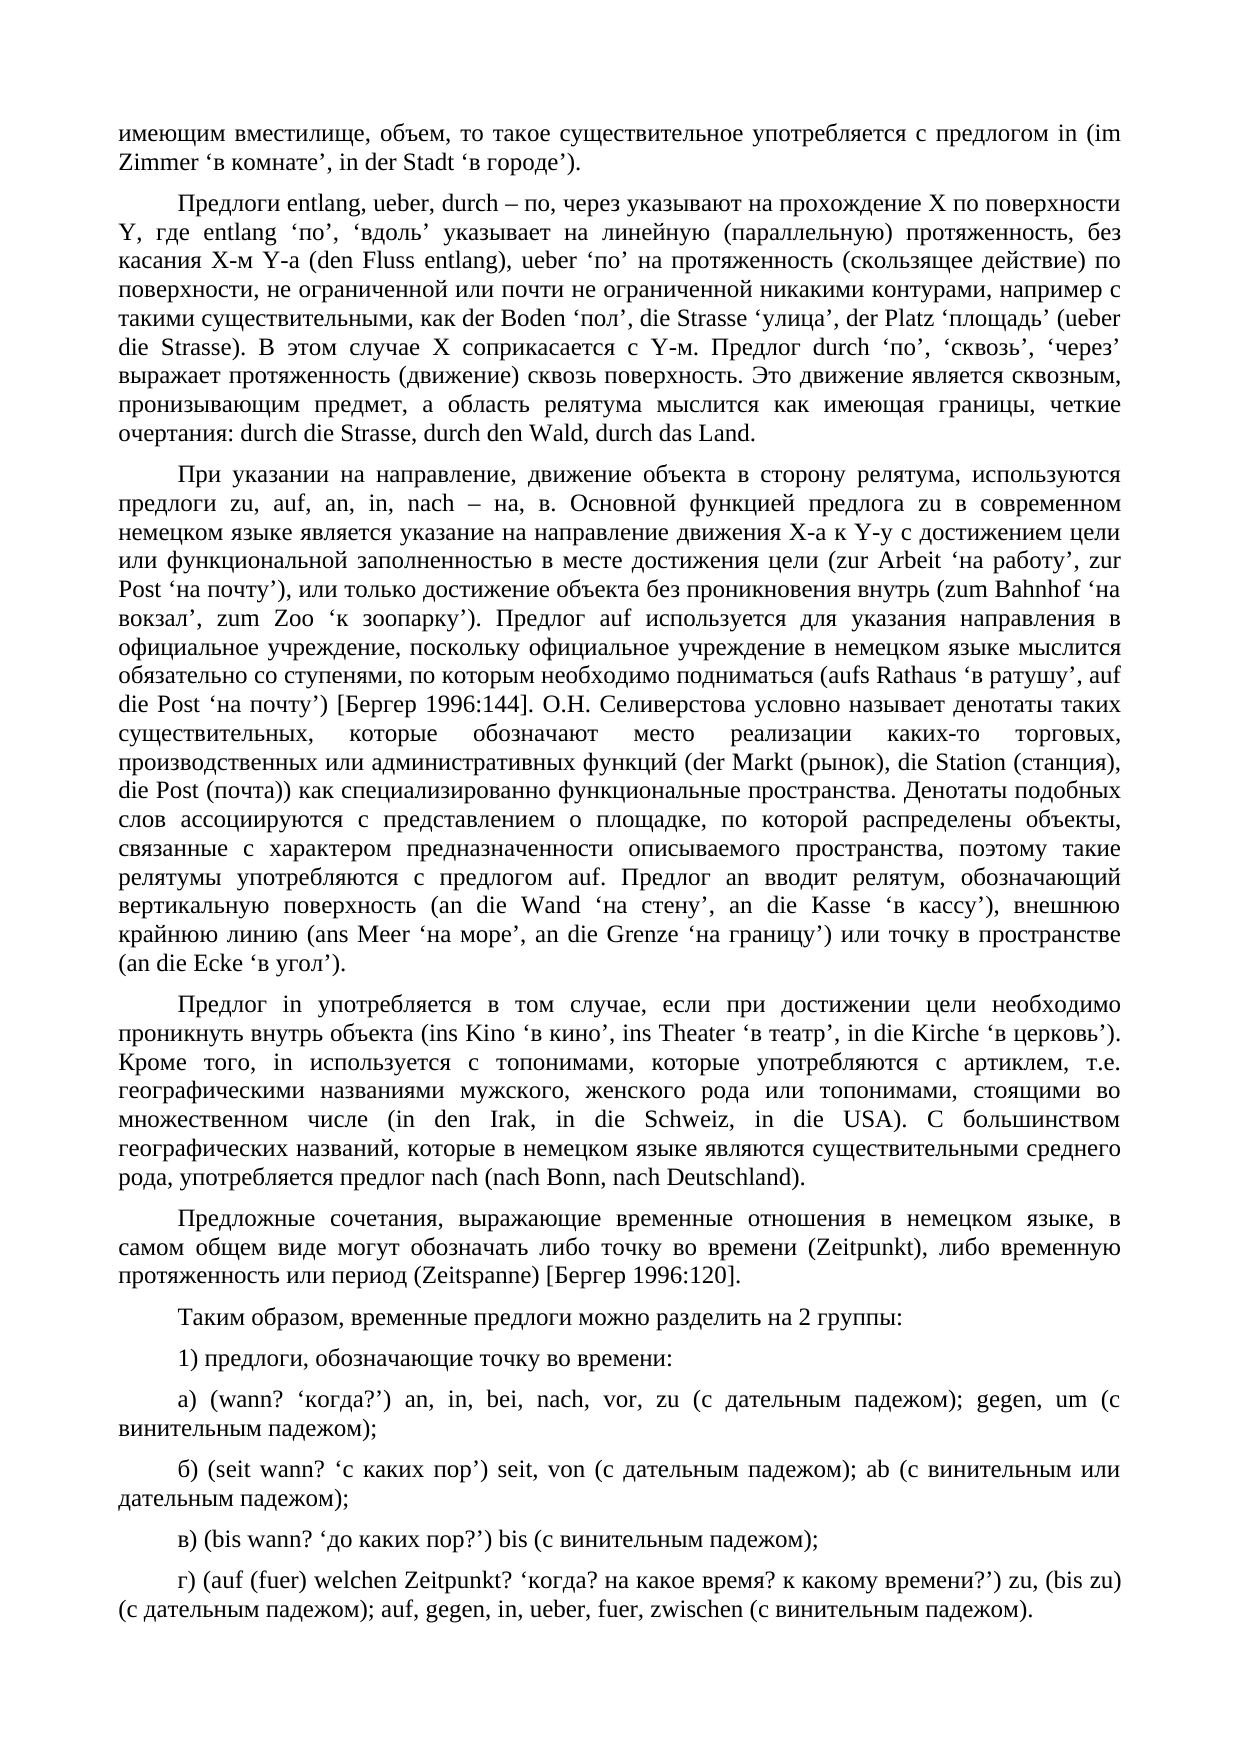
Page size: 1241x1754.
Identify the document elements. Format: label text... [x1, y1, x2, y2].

text При указании на направление, движение объекта в сторону релятума, используются предлоги zu, auf, an, in, nach – на, в. Основной функцией предлога zu в современном немецком языке является указание на направление движения X-a к Y-у с достижением цели или функциональной заполненностью в месте достижения цели (zur Arbeit ‘на работу’, zur Post ‘на почту’), или только достижение объекта без проникновения внутрь (zum Bahnhof ‘на вокзал’, zum Zoo ‘к зоопарку’). Предлог auf используется для указания направления в официальное учреждение, поскольку официальное учреждение в немецком языке мыслится обязательно со ступенями, по которым необходимо подниматься (aufs Rathaus ‘в ратушу’, auf die Post ‘на почту’) [Бергер 1996:144]. О.Н. Селиверстова условно называет денотаты таких существительных, которые обозначают место реализации каких-то торговых, производственных или административных функций (der Markt (рынок), die Station (станция), die Post (почта)) как специализированно функциональные пространства. Денотаты подобных слов ассоциируются с представлением о площадке, по которой распределены объекты, связанные с характером предназначенности описываемого пространства, поэтому такие релятумы употребляются с предлогом auf. Предлог an вводит релятум, обозначающий вертикальную поверхность (an die Wand ‘на стену’, an die Kasse ‘в кассу’), внешнюю крайнюю линию (ans Meer ‘на море’, an die Grenze ‘на границу’) или точку в пространстве (an die Ecke ‘в угол’). [118, 459, 1122, 977]
text в) (bis wann? ‘до каких пор?’) bis (с винительным падежом); [118, 1524, 1122, 1553]
text Таким образом, временные предлоги можно разделить на 2 группы: [118, 1302, 1122, 1331]
text а) (wann? ‘когда?’) an, in, bei, nach, vor, zu (с дательным падежом); gegen, um (с винительным падежом); [118, 1384, 1122, 1442]
text г) (auf (fuer) welchen Zeitpunkt? ‘когда? на какое время? к какому времени?’) zu, (bis zu) (с дательным падежом); auf, gegen, in, ueber, fuer, zwischen (с винительным падежом). [118, 1566, 1122, 1623]
text 1) предлоги, обозначающие точку во времени: [118, 1343, 1122, 1372]
text Предлоги entlang, ueber, durch – по, через указывают на прохождение Х по поверхности Y, где entlang ‘по’, ‘вдоль’ указывает на линейную (параллельную) протяженность, без касания Х-м Y-а (den Fluss entlang), ueber ‘по’ на протяженность (скользящее действие) по поверхности, не ограниченной или почти не ограниченной никакими контурами, например с такими существительными, как der Boden ‘пол’, die Strasse ‘улица’, der Platz ‘площадь’ (ueber die Strasse). В этом случае Х соприкасается с Y-м. Предлог durch ‘по’, ‘сквозь’, ‘через’ выражает протяженность (движение) сквозь поверхность. Это движение является сквозным, пронизывающим предмет, а область релятума мыслится как имеющая границы, четкие очертания: durch die Strasse, durch den Wald, durch das Land. [118, 188, 1122, 447]
text Предлог in употребляется в том случае, если при достижении цели необходимо проникнуть внутрь объекта (ins Kino ‘в кино’, ins Theater ‘в театр’, in die Kirche ‘в церковь’). Кроме того, in используется с топонимами, которые употребляются с артиклем, т.е. географическими названиями мужского, женского рода или топонимами, стоящими во множественном числе (in den Irak, in die Schweiz, in die USA). С большинством географических названий, которые в немецком языке являются существительными среднего рода, употребляется предлог nach (nach Bonn, nach Deutschland). [118, 989, 1122, 1191]
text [118, 118, 1122, 176]
text б) (seit wann? ‘с каких пор’) seit, von (с дательным падежом); ab (с винительным или дательным падежом); [118, 1454, 1122, 1512]
text Предложные сочетания, выражающие временные отношения в немецком языке, в самом общем виде могут обозначать либо точку во времени (Zeitpunkt), либо временную протяженность или период (Zeitspanne) [Бергер 1996:120]. [118, 1203, 1122, 1289]
